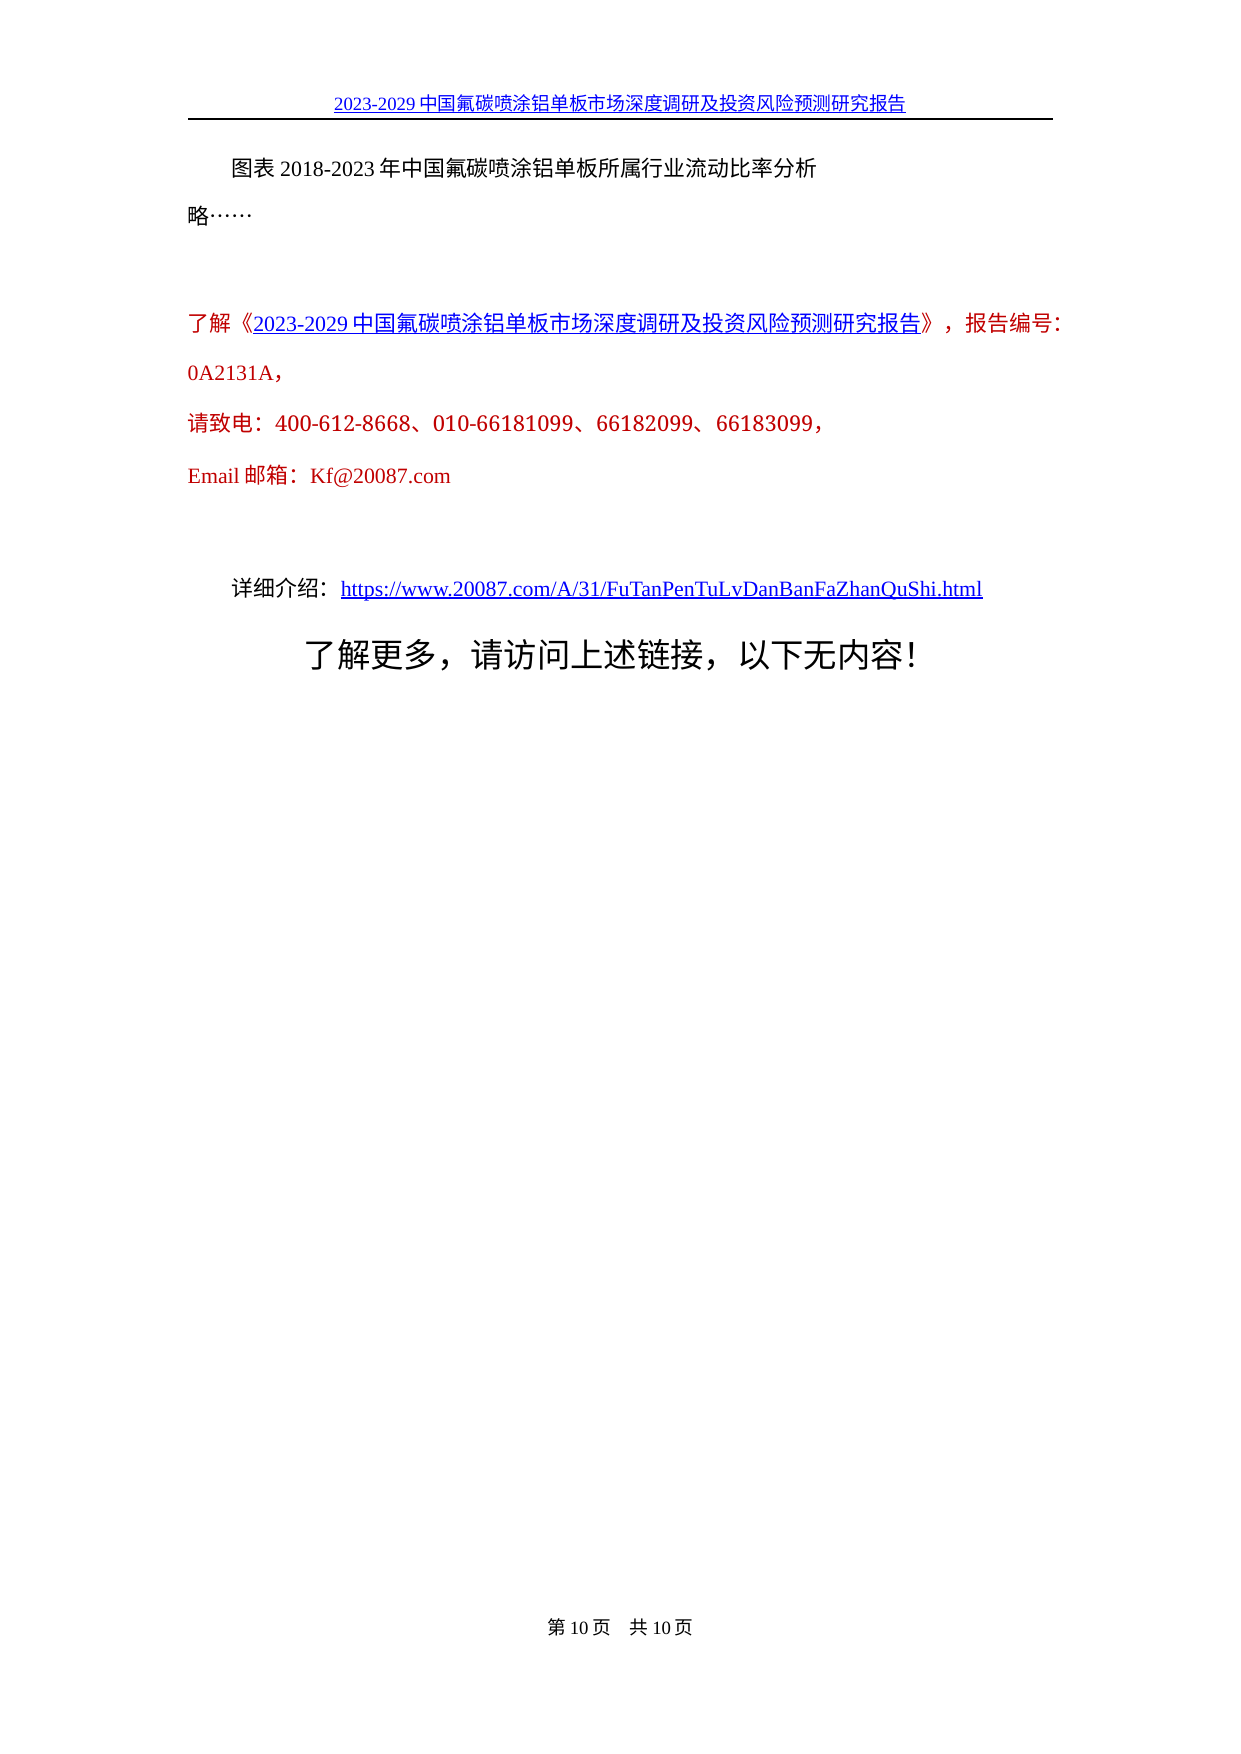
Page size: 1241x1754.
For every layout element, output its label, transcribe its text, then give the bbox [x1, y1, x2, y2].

text 请致电：400-612-8668、010-66181099、66182099、66183099， [187, 406, 1053, 438]
text 了解《2023-2029中国氟碳喷涂铝单板市场深度调研及投资风险预测研究报告》，报告编号：0A2131A， [187, 305, 1053, 387]
title 了解更多，请访问上述链接，以下无内容！ [187, 620, 1053, 685]
text 详细介绍：https://www.20087.com/A/31/FuTanPenTuLvDanBanFaZhanQuShi.html [187, 570, 1053, 603]
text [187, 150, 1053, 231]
text Email邮箱：Kf@20087.com [187, 457, 1053, 490]
